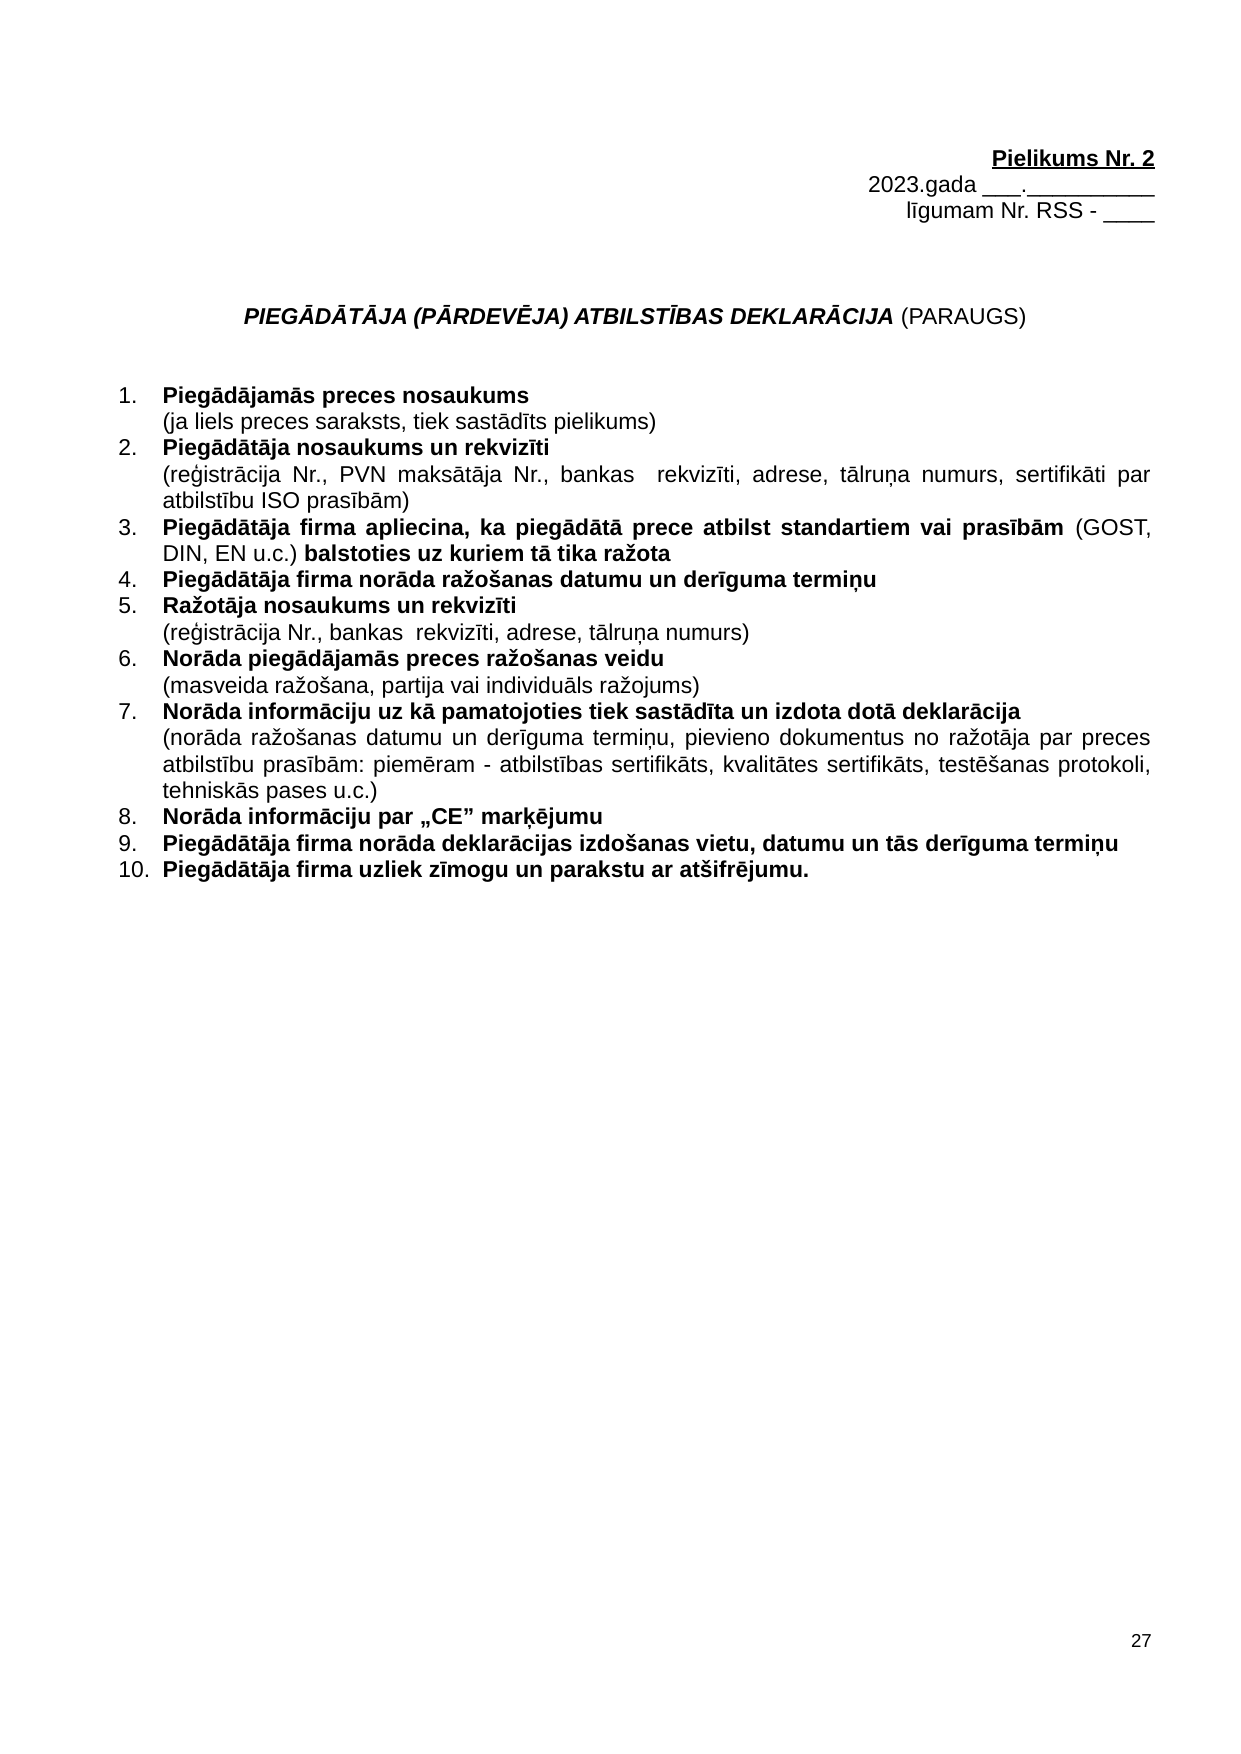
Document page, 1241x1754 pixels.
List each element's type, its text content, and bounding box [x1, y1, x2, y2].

text (reģistrācija Nr., bankas rekvizīti, adrese, tālruņa numurs) [162, 619, 1152, 645]
list Piegādātāja firma uzliek zīmogu un parakstu ar atšifrējumu. [118, 856, 1152, 882]
text (norāda ražošanas datumu un derīguma termiņu, pievieno dokumentus no ražotāja par preces atbilstību prasībām: piemēram - atbilstības sertifikāts, kvalitātes sertifikāts, testēšanas protokoli, tehniskās pases u.c.) [162, 724, 1152, 803]
text (ja liels preces saraksts, tiek sastādīts pielikums) [162, 408, 1152, 434]
list Norāda piegādājamās preces ražošanas veidu [118, 645, 1152, 672]
list Norāda informāciju uz kā pamatojoties tiek sastādīta un izdota dotā deklarācija [118, 698, 1152, 724]
list Ražotāja nosaukums un rekvizīti [118, 592, 1152, 619]
text PIEGĀDĀTĀJA (PĀRDEVĒJA) ATBILSTĪBAS DEKLARĀCIJA (PARAUGS) [118, 303, 1152, 329]
text (reģistrācija Nr., PVN maksātāja Nr., bankas rekvizīti, adrese, tālruņa numurs, sertifikāti par atbilstību ISO prasībām) [162, 461, 1152, 513]
text 2023.gada ___.__________ [753, 171, 1154, 197]
text līgumam Nr. RSS - ____ [753, 197, 1154, 223]
list Norāda informāciju par „CE” marķējumu [118, 803, 1152, 830]
list Piegādājamās preces nosaukums [118, 382, 1152, 408]
list Piegādātāja firma norāda ražošanas datumu un derīguma termiņu [118, 566, 1152, 592]
text (masveida ražošana, partija vai individuāls ražojums) [162, 672, 1152, 698]
list Piegādātāja nosaukums un rekvizīti [118, 434, 1152, 461]
list Piegādātāja firma norāda deklarācijas izdošanas vietu, datumu un tās derīguma termiņu [118, 830, 1152, 856]
text Pielikums Nr. 2 [753, 144, 1154, 171]
list Piegādātāja firma apliecina, ka piegādātā prece atbilst standartiem vai prasībām (GOST, DIN, EN u.c.) balstoties uz kuriem tā tika ražota [118, 513, 1152, 566]
